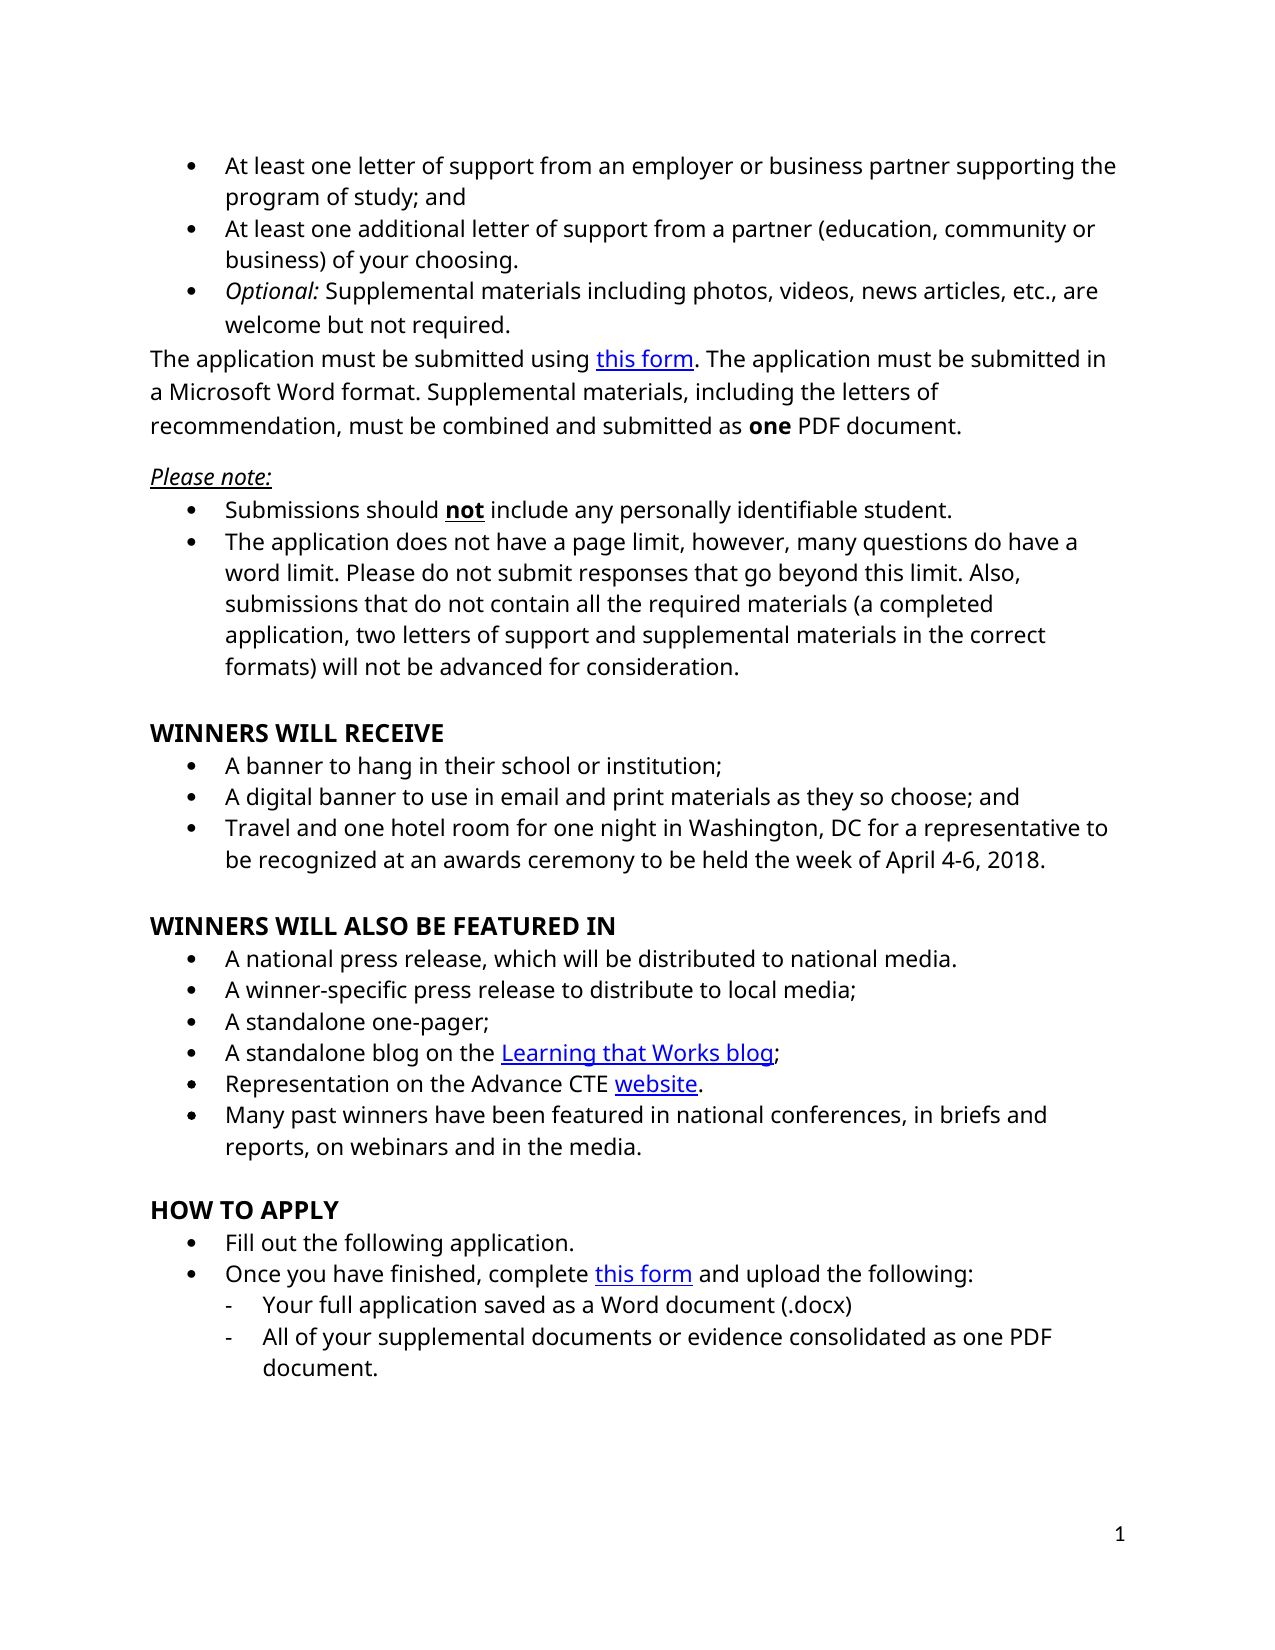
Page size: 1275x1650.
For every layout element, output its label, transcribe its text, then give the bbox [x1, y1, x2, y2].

list At least one letter of support from an employer or business partner supporting the program of study; and [187, 150, 1125, 212]
list Submissions should not include any personally identifiable student. [187, 494, 1125, 525]
list All of your supplemental documents or evidence consolidated as one PDF document. [225, 1321, 1125, 1383]
list Fill out the following application. [187, 1227, 1125, 1258]
text WINNERS WILL ALSO BE FEATURED IN [150, 909, 1125, 943]
text WINNERS WILL RECEIVE [150, 716, 1125, 750]
list A banner to hang in their school or institution; [187, 750, 1125, 781]
list Many past winners have been featured in national conferences, in briefs and reports, on webinars and in the media. [187, 1099, 1125, 1162]
list A standalone one-pager; [187, 1005, 1125, 1037]
list Representation on the Advance CTE website. [187, 1068, 1125, 1099]
list A digital banner to use in email and print materials as they so choose; and [187, 781, 1125, 812]
list Once you have finished, complete this form and upload the following: [187, 1258, 1125, 1289]
text The application must be submitted using this form. The application must be submitted in a Microsoft Word format. Supplemental materials, including the letters of recommendation, must be combined and submitted as one PDF document. [150, 342, 1125, 441]
list A standalone blog on the Learning that Works blog; [187, 1037, 1125, 1068]
list Your full application saved as a Word document (.docx) [225, 1289, 1125, 1321]
text Please note: [150, 460, 1125, 492]
text HOW TO APPLY [150, 1193, 1125, 1227]
list Travel and one hotel room for one night in Washington, DC for a representative to be recognized at an awards ceremony to be held the week of April 4-6, 2018. [187, 812, 1125, 875]
list At least one additional letter of support from a partner (education, community or business) of your choosing. [187, 212, 1125, 275]
list Optional: Supplemental materials including photos, videos, news articles, etc., are welcome but not required. [187, 275, 1125, 340]
list A winner-specific press release to distribute to local media; [187, 974, 1125, 1005]
list A national press release, which will be distributed to national media. [187, 943, 1125, 974]
list The application does not have a page limit, however, many questions do have a word limit. Please do not submit responses that go beyond this limit. Also, submissions that do not contain all the required materials (a completed application, two letters of support and supplemental materials in the correct formats) will not be advanced for consideration. [187, 525, 1125, 682]
